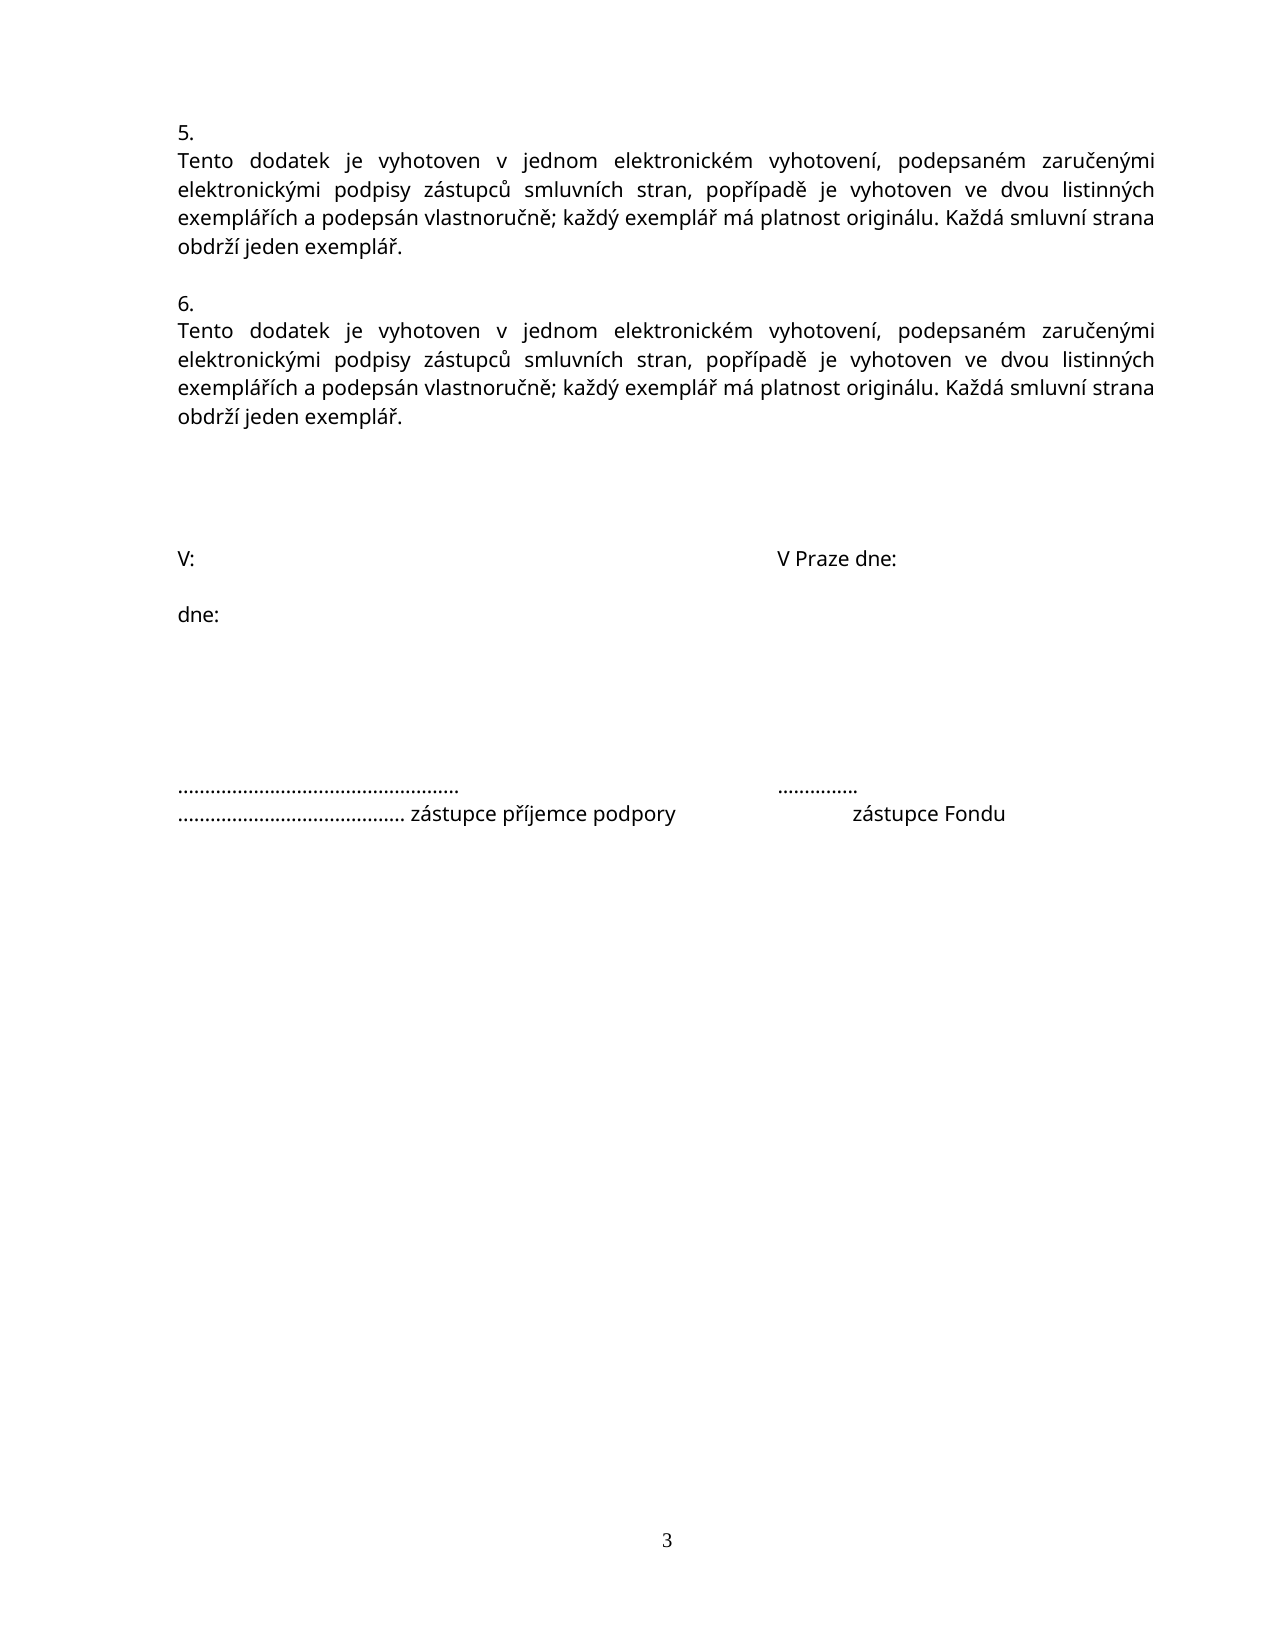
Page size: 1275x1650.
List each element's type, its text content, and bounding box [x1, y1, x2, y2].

text V: V Praze dne: [177, 544, 1169, 572]
text 5. [177, 118, 1169, 146]
text ……………………………………………. ...............…………………………………… zástupce příjemce podpory zástupce Fondu [177, 771, 1059, 828]
text dne: [177, 601, 1169, 629]
text 6. [177, 289, 1169, 316]
text Tento dodatek je vyhotoven v jednom elektronickém vyhotovení, podepsaném zaručenými elektronickými podpisy zástupců smluvních stran, popřípadě je vyhotoven ve dvou listinných exemplářích a podepsán vlastnoručně; každý exemplář má platnost originálu. Každá smluvní strana obdrží jeden exemplář. [177, 316, 1156, 430]
text Tento dodatek je vyhotoven v jednom elektronickém vyhotovení, podepsaném zaručenými elektronickými podpisy zástupců smluvních stran, popřípadě je vyhotoven ve dvou listinných exemplářích a podepsán vlastnoručně; každý exemplář má platnost originálu. Každá smluvní strana obdrží jeden exemplář. [177, 146, 1156, 260]
